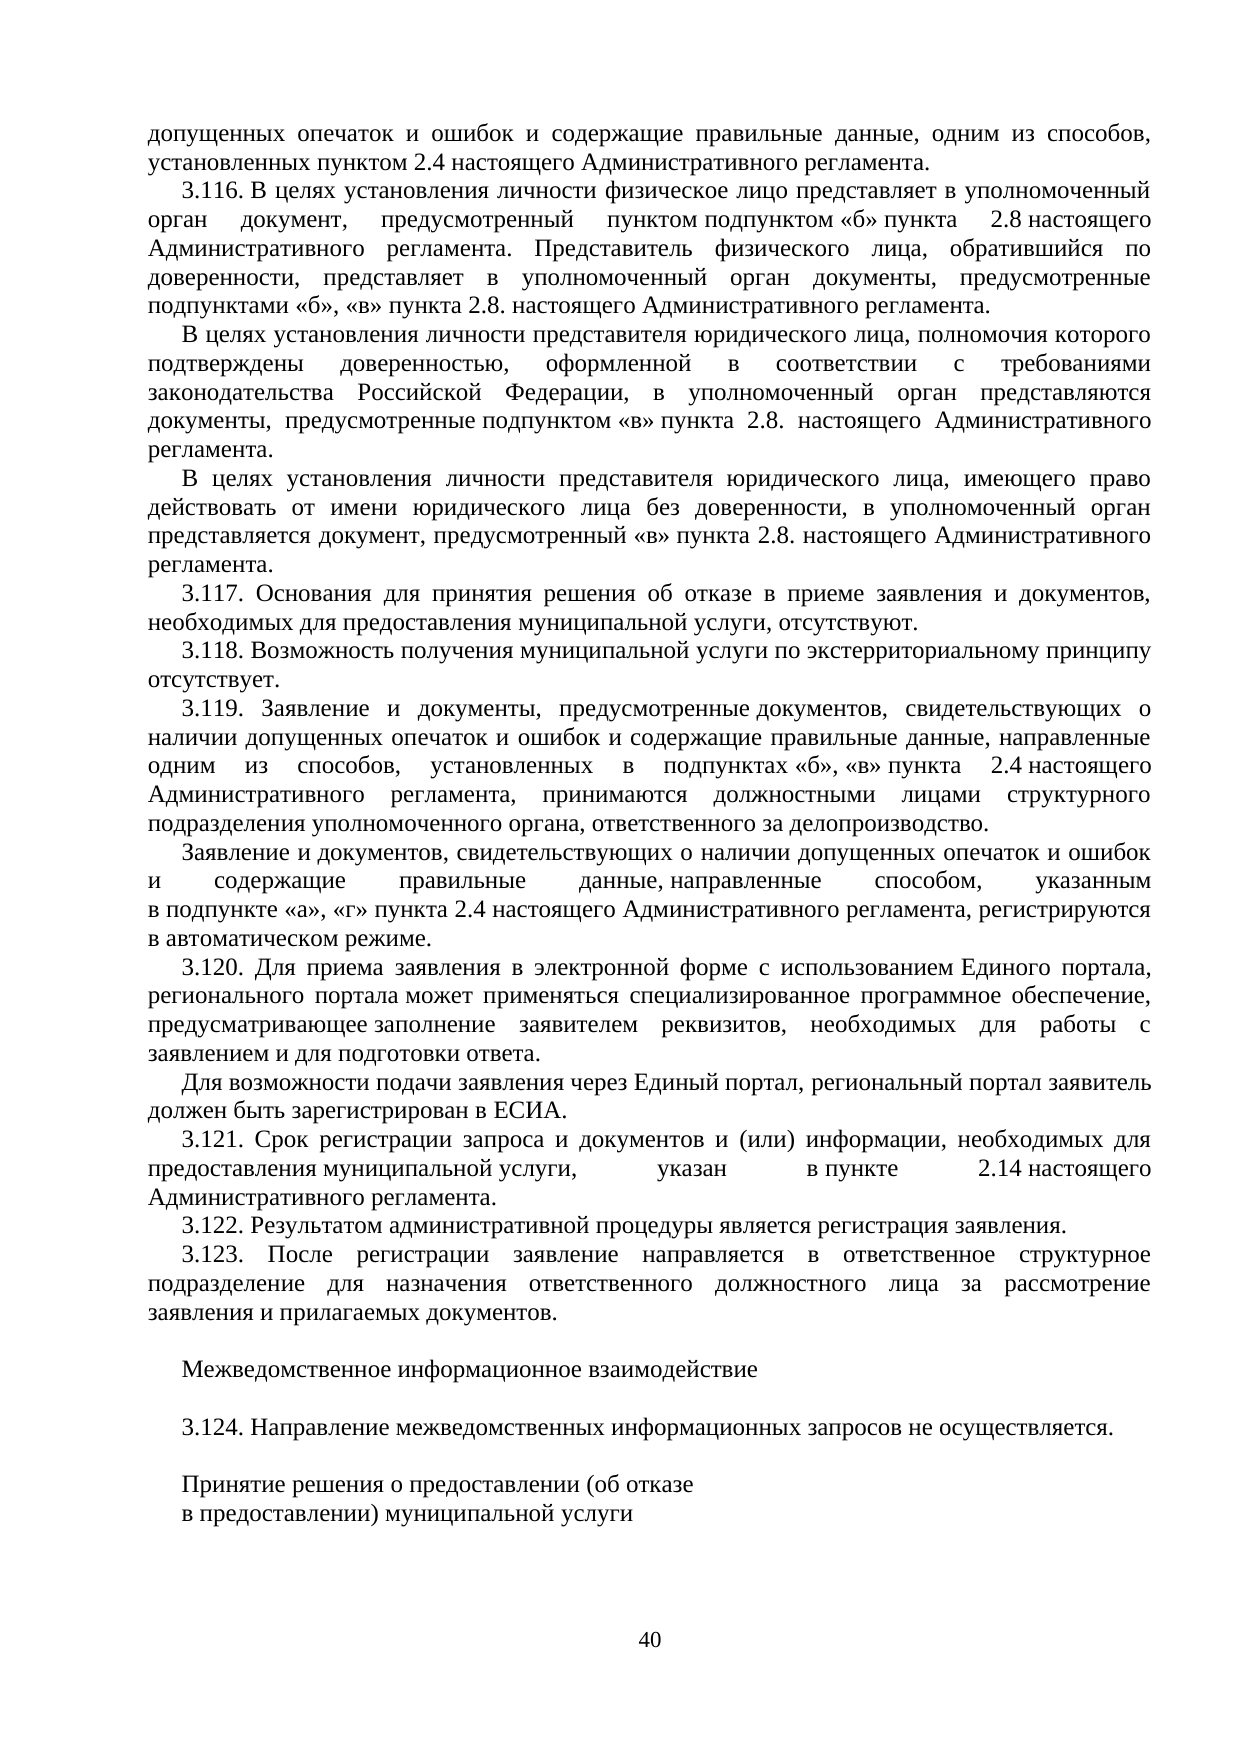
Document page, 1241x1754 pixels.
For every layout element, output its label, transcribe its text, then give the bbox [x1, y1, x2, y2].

text Принятие решения о предоставлении (об отказе [148, 1469, 1152, 1498]
text Межведомственное информационное взаимодействие [148, 1354, 1152, 1383]
text 3.120. Для приема заявления в электронной форме с использованием Единого портала, регионального портала может применяться специализированное программное обеспечение, предусматривающее заполнение заявителем реквизитов, необходимых для работы с заявлением и для подготовки ответа. [148, 952, 1152, 1067]
text 3.118. Возможность получения муниципальной услуги по экстерриториальному принципу отсутствует. [148, 636, 1152, 693]
text Заявление и документов, свидетельствующих о наличии допущенных опечаток и ошибок и содержащие правильные данные, направленные способом, указанным в подпункте «а», «г» пункта 2.4 настоящего Административного регламента, регистрируются в автоматическом режиме. [148, 837, 1152, 952]
text 3.117. Основания для принятия решения об отказе в приеме заявления и документов, необходимых для предоставления муниципальной услуги, отсутствуют. [148, 578, 1152, 636]
text 3.116. В целях установления личности физическое лицо представляет в уполномоченный орган документ, предусмотренный пунктом подпунктом «б» пункта 2.8 настоящего Административного регламента. Представитель физического лица, обратившийся по доверенности, представляет в уполномоченный орган документы, предусмотренные подпунктами «б», «в» пункта 2.8. настоящего Административного регламента. [148, 176, 1152, 319]
text В целях установления личности представителя юридического лица, полномочия которого подтверждены доверенностью, оформленной в соответствии с требованиями законодательства Российской Федерации, в уполномоченный орган представляются документы, предусмотренные подпунктом «в» пункта 2.8. настоящего Административного регламента. [148, 319, 1152, 463]
text 3.121. Срок регистрации запроса и документов и (или) информации, необходимых для предоставления муниципальной услуги, указан в пункте 2.14 настоящего Административного регламента. [148, 1124, 1152, 1211]
text 3.123. После регистрации заявление направляется в ответственное структурное подразделение для назначения ответственного должностного лица за рассмотрение заявления и прилагаемых документов. [148, 1239, 1152, 1326]
text В целях установления личности представителя юридического лица, имеющего право действовать от имени юридического лица без доверенности, в уполномоченный орган представляется документ, предусмотренный «в» пункта 2.8. настоящего Административного регламента. [148, 463, 1152, 578]
text 3.119. Заявление и документы, предусмотренные документов, свидетельствующих о наличии допущенных опечаток и ошибок и содержащие правильные данные, направленные одним из способов, установленных в подпунктах «б», «в» пункта 2.4 настоящего Административного регламента, принимаются должностными лицами структурного подразделения уполномоченного органа, ответственного за делопроизводство. [148, 693, 1152, 837]
text 3.122. Результатом административной процедуры является регистрация заявления. [148, 1211, 1152, 1239]
text 3.124. Направление межведомственных информационных запросов не осуществляется. [148, 1412, 1152, 1441]
text Для возможности подачи заявления через Единый портал, региональный портал заявитель должен быть зарегистрирован в ЕСИА. [148, 1067, 1152, 1124]
text в предоставлении) муниципальной услуги [148, 1498, 1152, 1527]
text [148, 118, 1152, 176]
